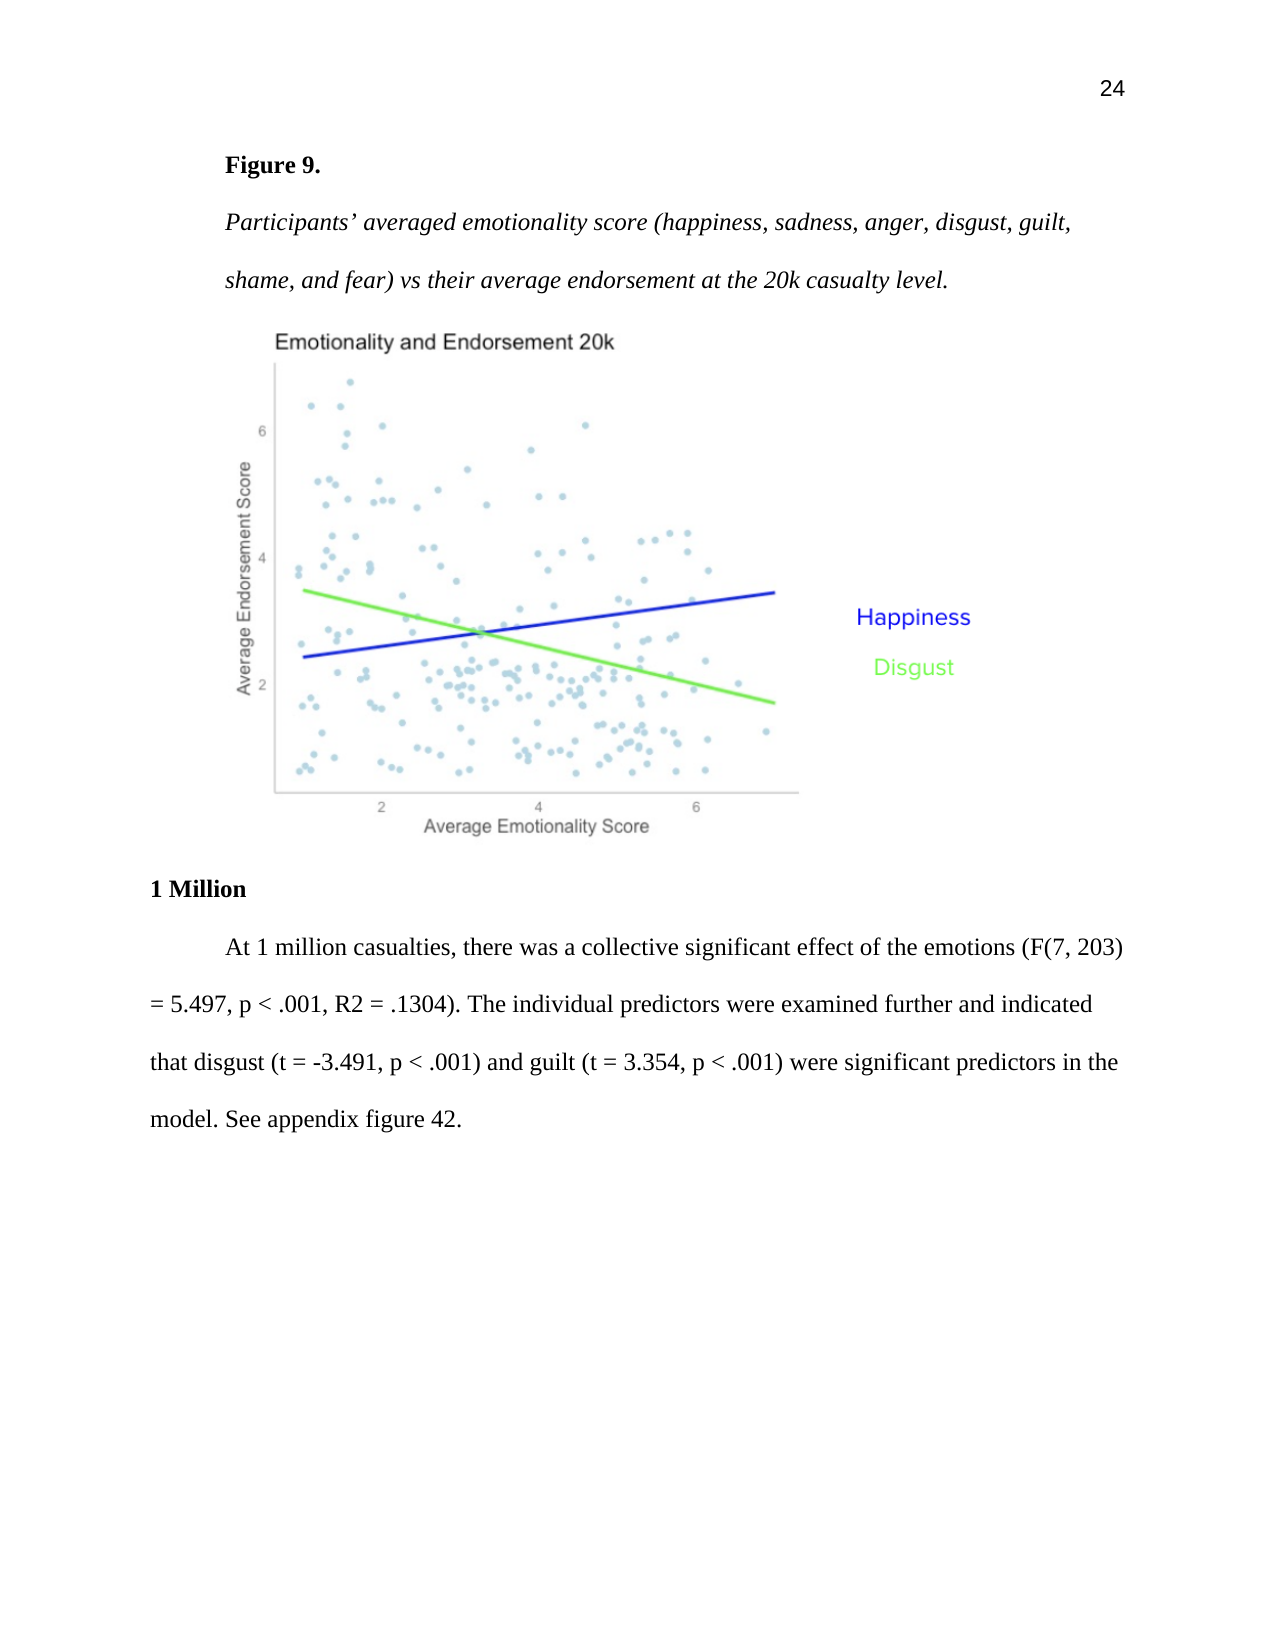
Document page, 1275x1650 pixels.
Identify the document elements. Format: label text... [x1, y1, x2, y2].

text At 1 million casualties, there was a collective significant effect of the emotions (F(7, 203) = 5.497, p < .001, R2 = .1304). The individual predictors were examined further and indicated that disgust (t = -3.491, p < .001) and guilt (t = 3.354, p < .001) were significant predictors in the model. See appendix figure 42. [150, 932, 1125, 1133]
text 1 Million [150, 874, 1125, 903]
text Participants’ averaged emotionality score (happiness, sadness, anger, disgust, guilt, shame, and fear) vs their average endorsement at the 20k casualty level. [225, 207, 1125, 294]
text Figure 9. [225, 150, 1125, 179]
picture [225, 322, 984, 848]
